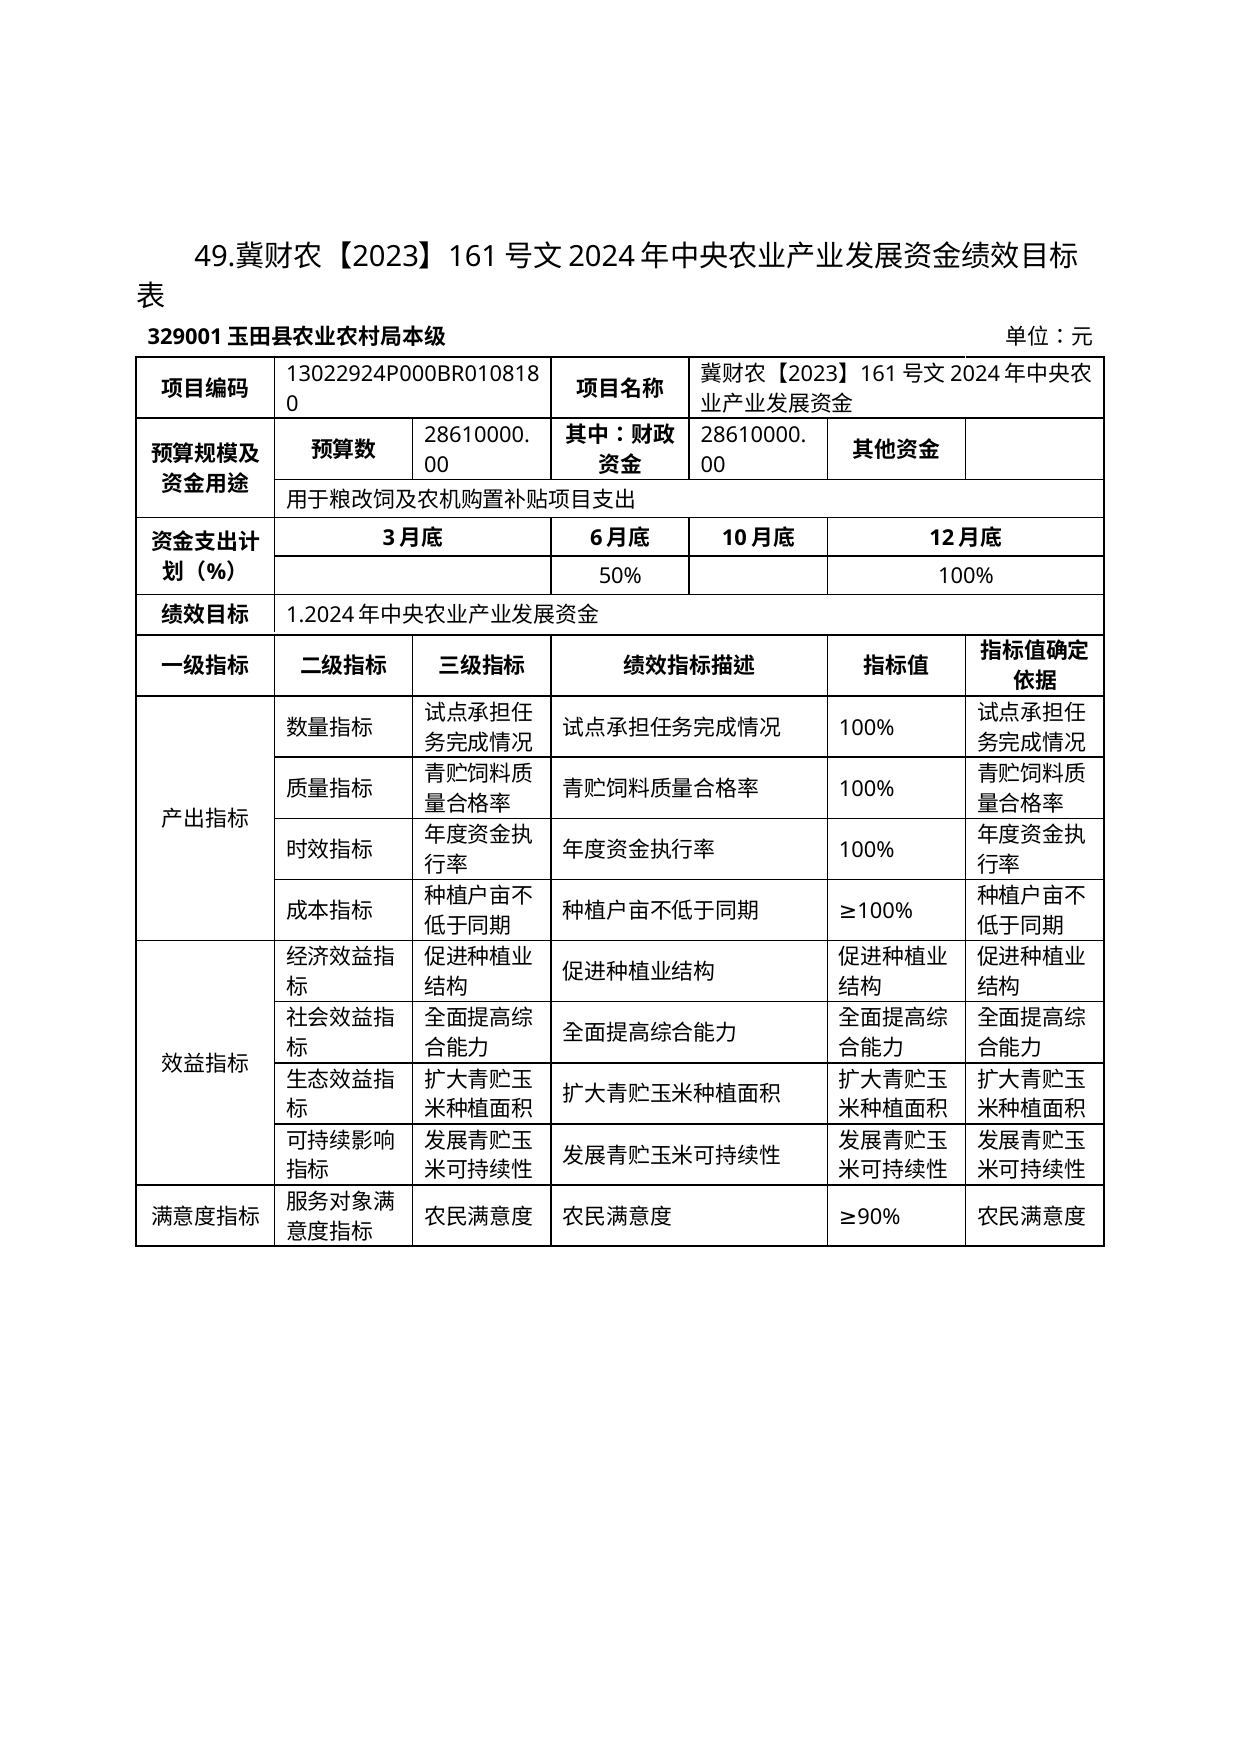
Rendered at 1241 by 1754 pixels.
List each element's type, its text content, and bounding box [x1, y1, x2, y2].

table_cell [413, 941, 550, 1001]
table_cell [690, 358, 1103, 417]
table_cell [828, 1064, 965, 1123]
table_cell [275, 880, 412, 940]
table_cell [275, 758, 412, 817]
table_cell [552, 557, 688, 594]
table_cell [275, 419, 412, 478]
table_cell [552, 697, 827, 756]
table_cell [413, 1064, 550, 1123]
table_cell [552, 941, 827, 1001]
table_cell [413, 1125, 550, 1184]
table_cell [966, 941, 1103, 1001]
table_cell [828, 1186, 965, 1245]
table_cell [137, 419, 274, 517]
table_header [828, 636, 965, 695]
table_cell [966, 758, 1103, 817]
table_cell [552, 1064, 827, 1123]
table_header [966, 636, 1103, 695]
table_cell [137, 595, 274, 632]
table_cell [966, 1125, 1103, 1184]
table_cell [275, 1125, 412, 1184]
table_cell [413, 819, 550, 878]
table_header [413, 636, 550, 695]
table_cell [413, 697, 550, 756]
text 49.冀财农【2023】161号文2024年中央农业产业发展资金绩效目标表 [136, 235, 1104, 315]
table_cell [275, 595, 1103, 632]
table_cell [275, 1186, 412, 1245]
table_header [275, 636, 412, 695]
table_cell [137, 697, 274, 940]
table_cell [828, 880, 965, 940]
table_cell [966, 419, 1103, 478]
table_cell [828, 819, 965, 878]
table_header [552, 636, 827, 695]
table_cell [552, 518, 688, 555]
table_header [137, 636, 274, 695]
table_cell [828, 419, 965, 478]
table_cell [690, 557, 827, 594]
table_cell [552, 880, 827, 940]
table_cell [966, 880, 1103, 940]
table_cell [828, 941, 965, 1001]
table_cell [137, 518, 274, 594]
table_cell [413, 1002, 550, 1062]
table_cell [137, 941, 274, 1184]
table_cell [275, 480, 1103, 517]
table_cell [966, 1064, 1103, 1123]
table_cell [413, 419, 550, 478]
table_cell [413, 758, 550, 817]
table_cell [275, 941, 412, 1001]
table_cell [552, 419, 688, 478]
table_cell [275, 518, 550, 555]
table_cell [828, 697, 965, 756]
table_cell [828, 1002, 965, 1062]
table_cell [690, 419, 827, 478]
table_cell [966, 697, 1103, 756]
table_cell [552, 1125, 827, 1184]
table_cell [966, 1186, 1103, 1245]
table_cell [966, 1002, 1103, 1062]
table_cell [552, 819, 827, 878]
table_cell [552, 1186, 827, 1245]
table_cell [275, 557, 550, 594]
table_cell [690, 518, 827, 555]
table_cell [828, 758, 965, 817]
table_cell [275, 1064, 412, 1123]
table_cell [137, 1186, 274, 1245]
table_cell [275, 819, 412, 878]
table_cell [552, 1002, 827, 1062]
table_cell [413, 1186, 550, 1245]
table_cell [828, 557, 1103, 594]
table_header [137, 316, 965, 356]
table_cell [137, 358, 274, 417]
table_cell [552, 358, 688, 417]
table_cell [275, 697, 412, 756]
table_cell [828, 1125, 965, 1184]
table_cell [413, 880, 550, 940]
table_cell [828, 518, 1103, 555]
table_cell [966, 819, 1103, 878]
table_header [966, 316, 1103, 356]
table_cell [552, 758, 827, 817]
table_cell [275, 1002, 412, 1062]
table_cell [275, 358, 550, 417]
